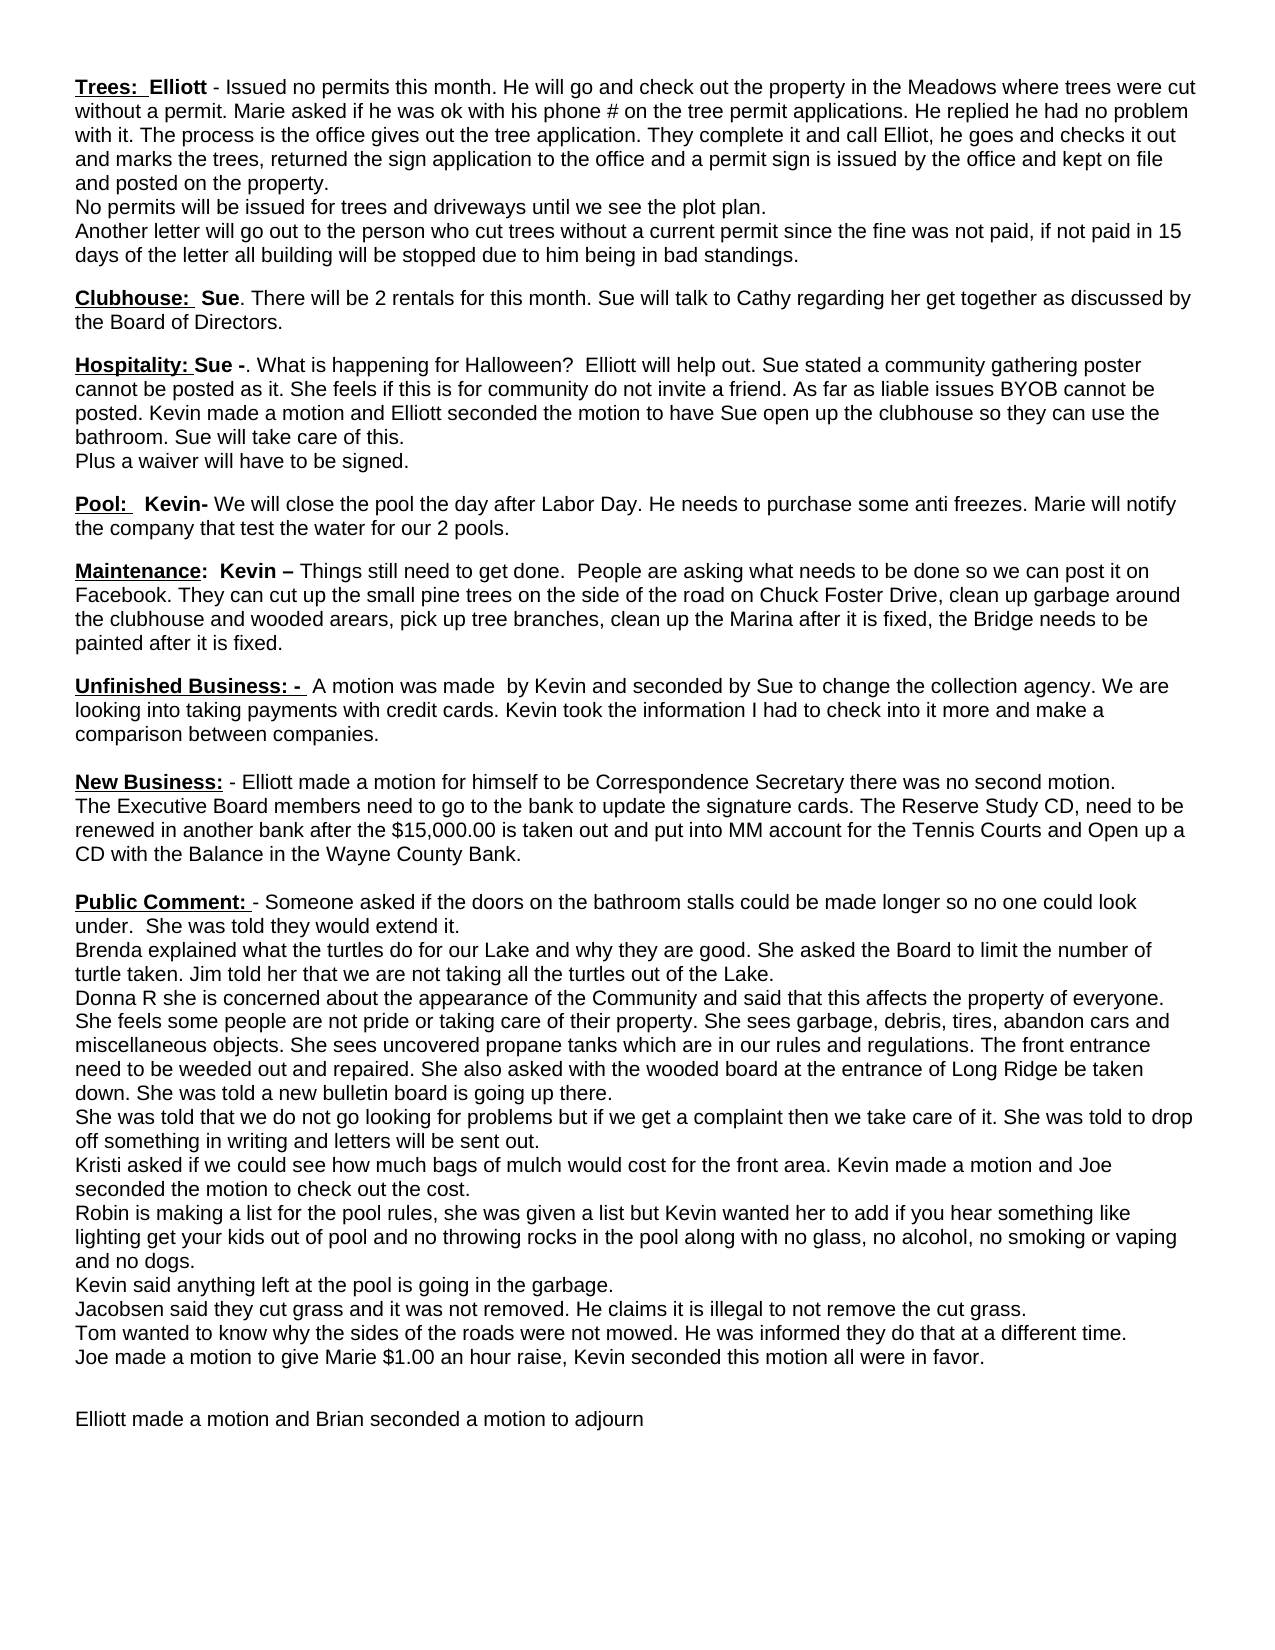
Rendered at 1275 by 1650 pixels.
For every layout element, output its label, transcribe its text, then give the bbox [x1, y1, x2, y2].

text Maintenance: Kevin – Things still need to get done. People are asking what needs to be done so we can post it on Facebook. They can cut up the small pine trees on the side of the road on Chuck Foster Drive, clean up garbage around the clubhouse and wooded arears, pick up tree branches, clean up the Marina after it is fixed, the Bridge needs to be painted after it is fixed. [75, 559, 1200, 655]
text Another letter will go out to the person who cut trees without a current permit since the fine was not paid, if not paid in 15 days of the letter all building will be stopped due to him being in bad standings. [75, 219, 1200, 267]
text Donna R she is concerned about the appearance of the Community and said that this affects the property of everyone. She feels some people are not pride or taking care of their property. She sees garbage, debris, tires, abandon cars and miscellaneous objects. She sees uncovered propane tanks which are in our rules and regulations. The front entrance need to be weeded out and repaired. She also asked with the wooded board at the entrance of Long Ridge be taken down. She was told a new bulletin board is going up there. [75, 985, 1200, 1105]
text She was told that we do not go looking for problems but if we get a complaint then we take care of it. She was told to drop off something in writing and letters will be sent out. [75, 1105, 1200, 1153]
text New Business: - Elliott made a motion for himself to be Correspondence Secretary there was no second motion. [75, 770, 1200, 794]
text Tom wanted to know why the sides of the roads were not mowed. He was informed they do that at a different time. Joe made a motion to give Marie $1.00 an hour raise, Kevin seconded this motion all were in favor. [75, 1321, 1200, 1369]
text Public Comment: - Someone asked if the doors on the bathroom stalls could be made longer so no one could look under. She was told they would extend it. [75, 889, 1200, 937]
text Jacobsen said they cut grass and it was not removed. He claims it is illegal to not remove the cut grass. [75, 1297, 1200, 1321]
text Clubhouse: Sue. There will be 2 rentals for this month. Sue will talk to Cathy regarding her get together as discussed by the Board of Directors. [75, 286, 1200, 334]
text Elliott made a motion and Brian seconded a motion to adjourn [75, 1407, 1200, 1431]
text Kristi asked if we could see how much bags of mulch would cost for the front area. Kevin made a motion and Joe seconded the motion to check out the cost. [75, 1153, 1200, 1201]
text Kevin said anything left at the pool is going in the garbage. [75, 1273, 1200, 1297]
text Hospitality: Sue -. What is happening for Halloween? Elliott will help out. Sue stated a community gathering poster cannot be posted as it. She feels if this is for community do not invite a friend. As far as liable issues BYOB cannot be posted. Kevin made a motion and Elliott seconded the motion to have Sue open up the clubhouse so they can use the bathroom. Sue will take care of this. [75, 353, 1200, 449]
text Brenda explained what the turtles do for our Lake and why they are good. She asked the Board to limit the number of turtle taken. Jim told her that we are not taking all the turtles out of the Lake. [75, 937, 1200, 985]
text Unfinished Business: - A motion was made by Kevin and seconded by Sue to change the collection agency. We are looking into taking payments with credit cards. Kevin took the information I had to check into it more and make a comparison between companies. [75, 674, 1200, 746]
text Plus a waiver will have to be signed. [75, 449, 1200, 473]
text The Executive Board members need to go to the bank to update the signature cards. The Reserve Study CD, need to be renewed in another bank after the $15,000.00 is taken out and put into MM account for the Tennis Courts and Open up a CD with the Balance in the Wayne County Bank. [75, 794, 1200, 866]
text Trees: Elliott - Issued no permits this month. He will go and check out the property in the Meadows where trees were cut without a permit. Marie asked if he was ok with his phone # on the tree permit applications. He replied he had no problem with it. The process is the office gives out the tree application. They complete it and call Elliot, he goes and checks it out and marks the trees, returned the sign application to the office and a permit sign is issued by the office and kept on file and posted on the property. [75, 75, 1200, 195]
text Robin is making a list for the pool rules, she was given a list but Kevin wanted her to add if you hear something like lighting get your kids out of pool and no throwing rocks in the pool along with no glass, no alcohol, no smoking or vaping and no dogs. [75, 1201, 1200, 1273]
text No permits will be issued for trees and driveways until we see the plot plan. [75, 195, 1200, 219]
text Pool: Kevin- We will close the pool the day after Labor Day. He needs to purchase some anti freezes. Marie will notify the company that test the water for our 2 pools. [75, 492, 1200, 540]
